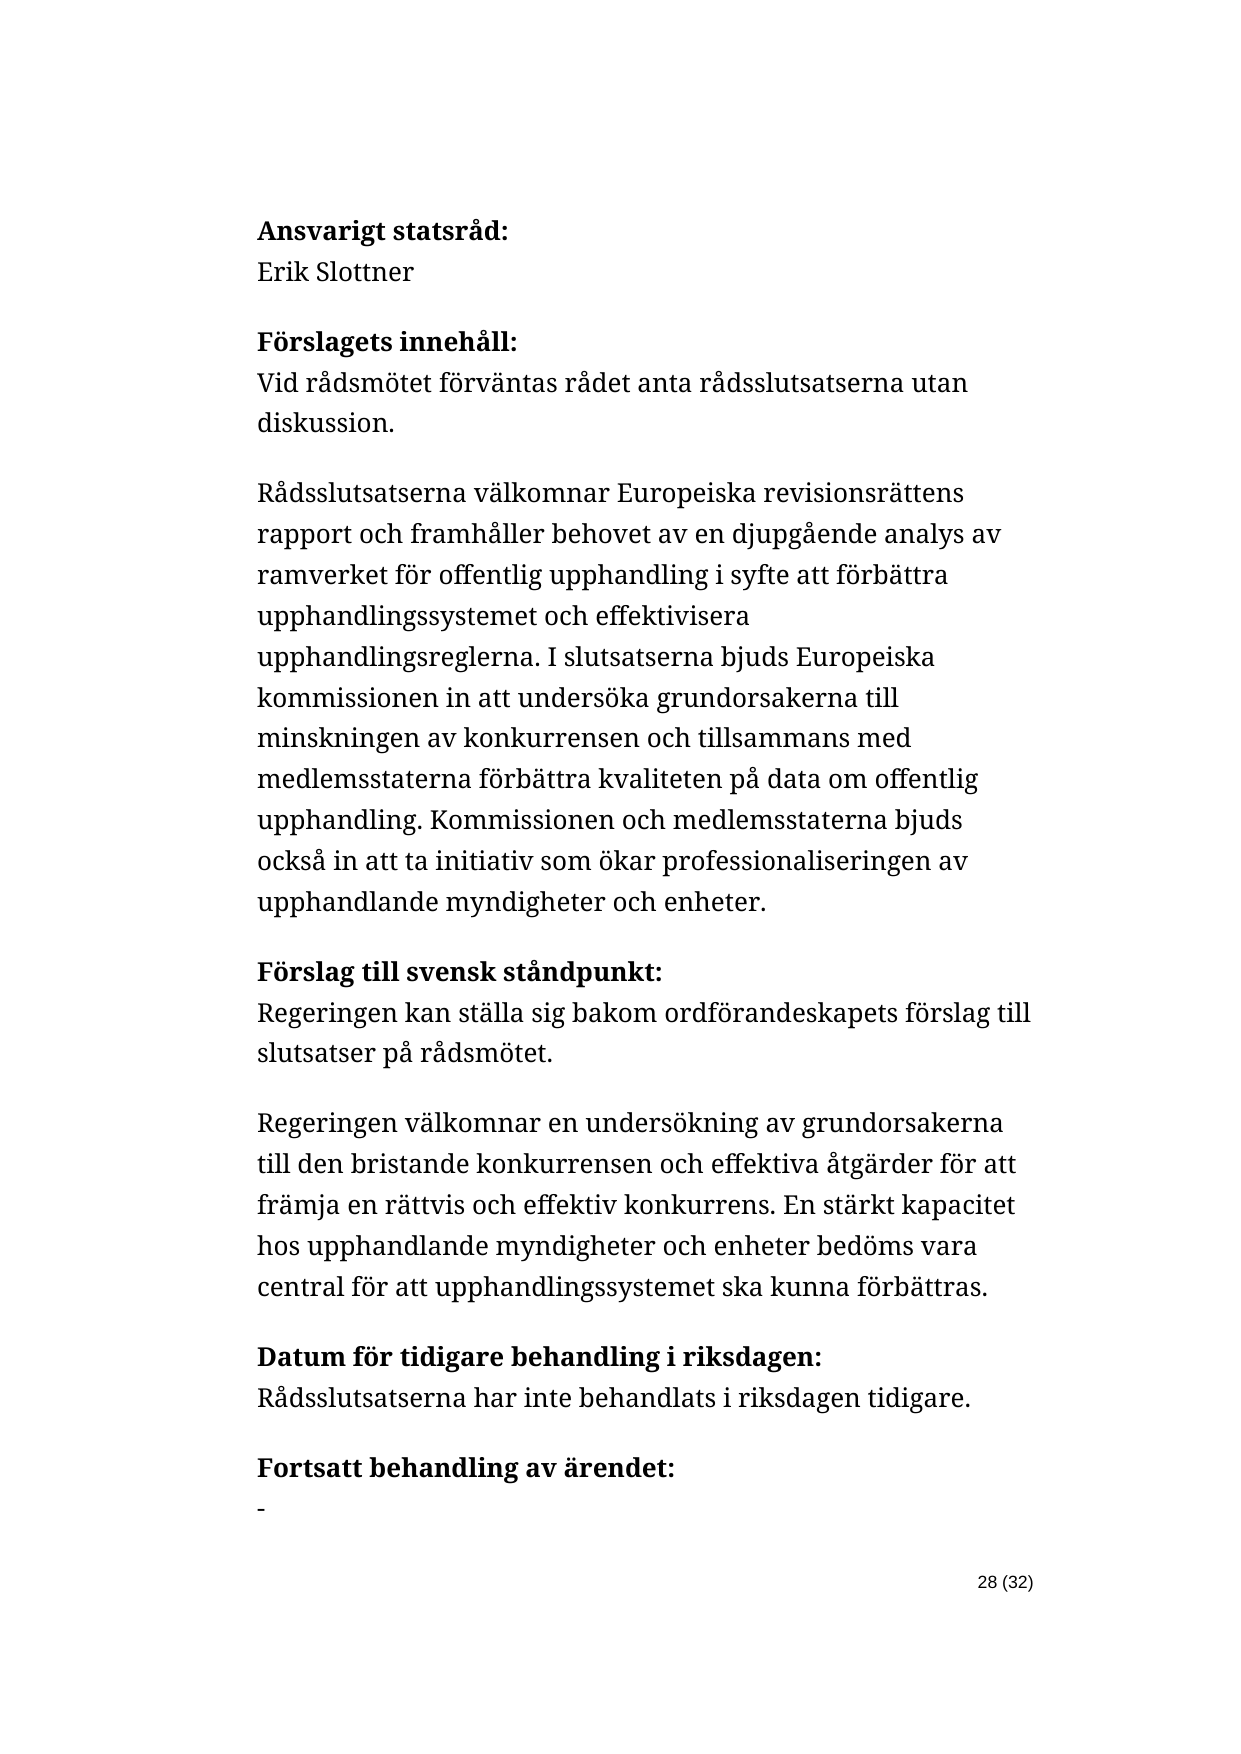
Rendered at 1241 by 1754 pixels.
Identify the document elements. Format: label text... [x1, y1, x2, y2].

text Rådsslutsatserna välkomnar Europeiska revisionsrättens rapport och framhåller behovet av en djupgående analys av ramverket för offentlig upphandling i syfte att förbättra upphandlingssystemet och effektivisera upphandlingsreglerna. I slutsatserna bjuds Europeiska kommissionen in att undersöka grundorsakerna till minskningen av konkurrensen och tillsammans med medlemsstaterna förbättra kvaliteten på data om offentlig upphandling. Kommissionen och medlemsstaterna bjuds också in att ta initiativ som ökar professionaliseringen av upphandlande myndigheter och enheter. [257, 475, 1033, 919]
text Förslagets innehåll: Vid rådsmötet förväntas rådet anta rådsslutsatserna utan diskussion. [257, 323, 1033, 441]
text Regeringen välkomnar en undersökning av grundorsakerna till den bristande konkurrensen och effektiva åtgärder för att främja en rättvis och effektiv konkurrens. En stärkt kapacitet hos upphandlande myndigheter och enheter bedöms vara central för att upphandlingssystemet ska kunna förbättras. [257, 1105, 1033, 1304]
text Förslag till svensk ståndpunkt: Regeringen kan ställa sig bakom ordförandeskapets förslag till slutsatser på rådsmötet. [257, 953, 1033, 1071]
text Datum för tidigare behandling i riksdagen: Rådsslutsatserna har inte behandlats i riksdagen tidigare. [257, 1338, 1033, 1415]
text Fortsatt behandling av ärendet: - [257, 1449, 1033, 1526]
text Ansvarigt statsråd: Erik Slottner [257, 213, 1033, 289]
